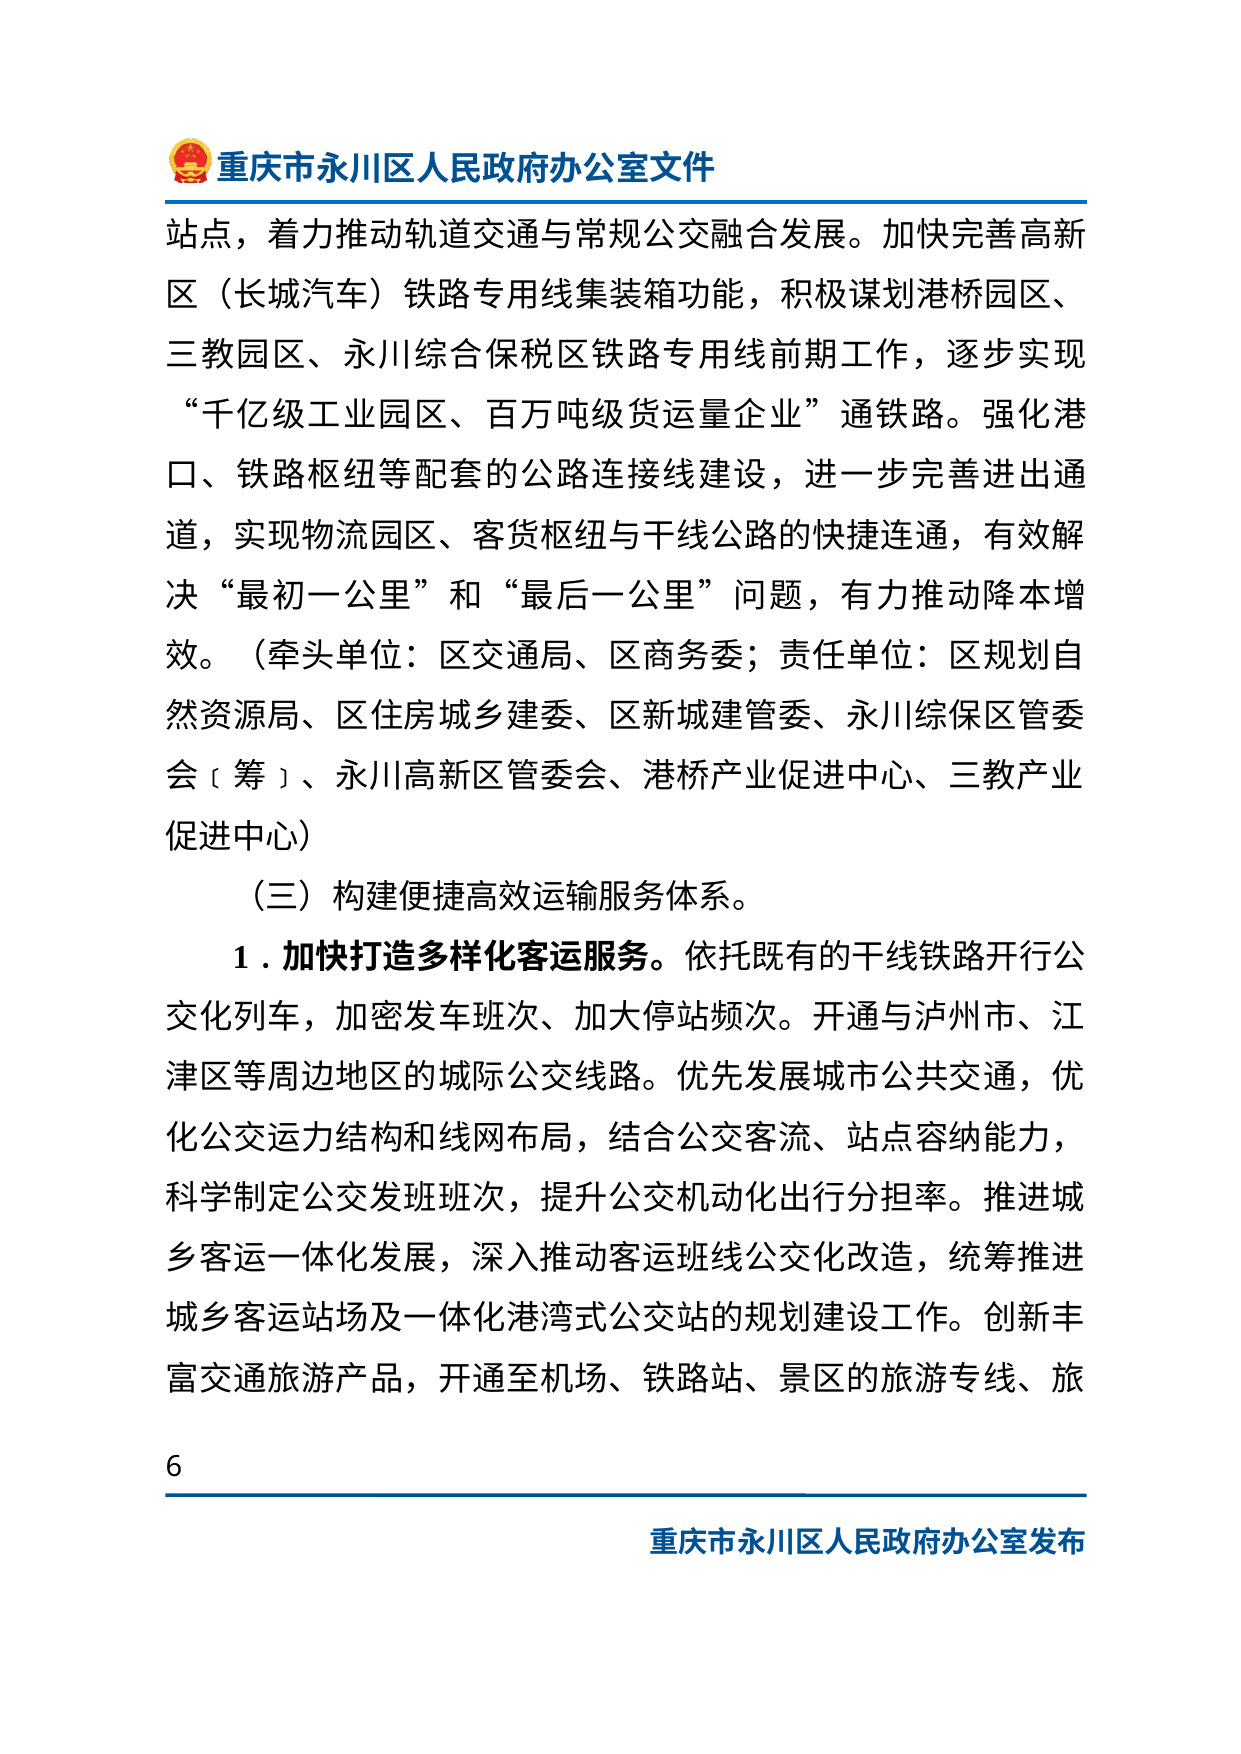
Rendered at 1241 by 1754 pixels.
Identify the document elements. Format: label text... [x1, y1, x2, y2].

text （三）构建便捷高效运输服务体系。 [165, 869, 1087, 918]
picture [165, 136, 216, 187]
